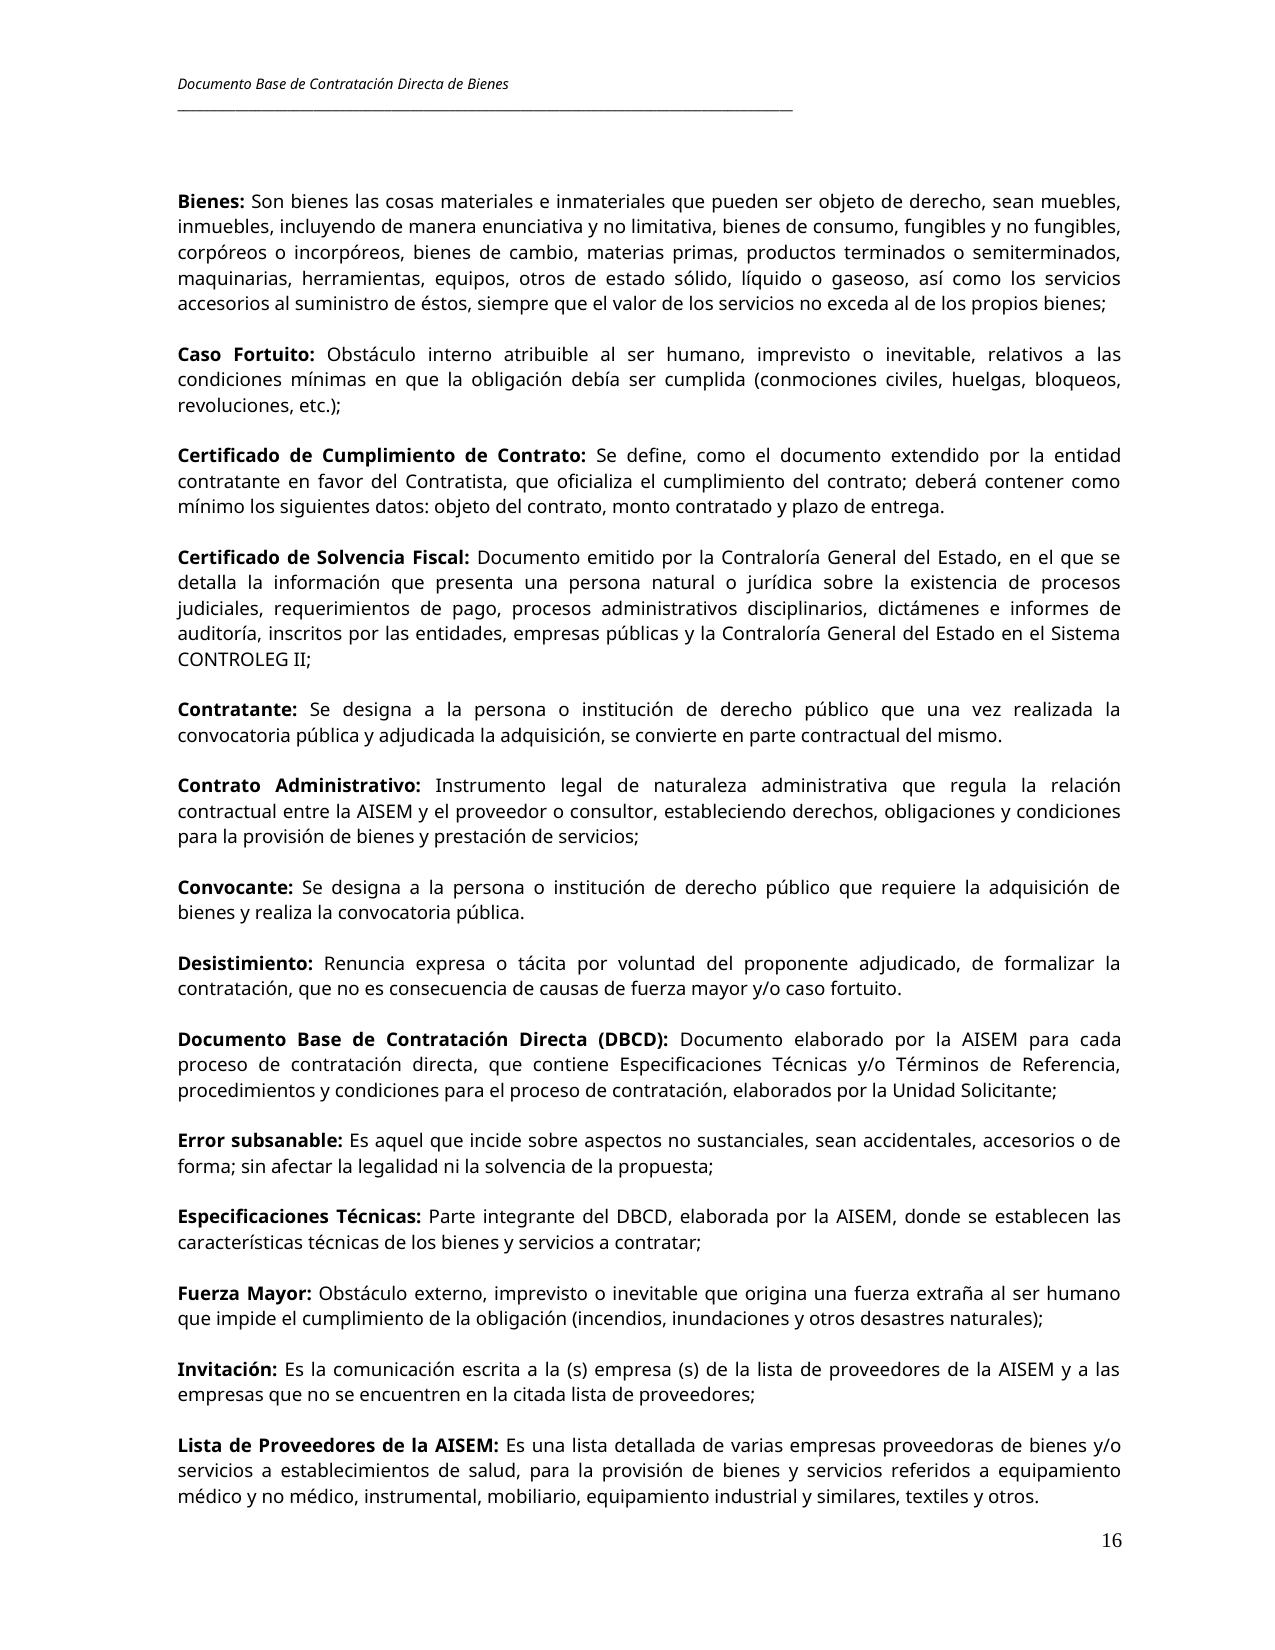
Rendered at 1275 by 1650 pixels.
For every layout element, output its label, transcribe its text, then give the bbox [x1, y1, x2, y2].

text Convocante: Se designa a la persona o institución de derecho público que requiere la adquisición de bienes y realiza la convocatoria pública. [177, 874, 1122, 925]
text Error subsanable: Es aquel que incide sobre aspectos no sustanciales, sean accidentales, accesorios o de forma; sin afectar la legalidad ni la solvencia de la propuesta; [177, 1128, 1122, 1179]
text Contrato Administrativo: Instrumento legal de naturaleza administrativa que regula la relación contractual entre la AISEM y el proveedor o consultor, estableciendo derechos, obligaciones y condiciones para la provisión de bienes y prestación de servicios; [177, 773, 1122, 849]
text Lista de Proveedores de la AISEM: Es una lista detallada de varias empresas proveedoras de bienes y/o servicios a establecimientos de salud, para la provisión de bienes y servicios referidos a equipamiento médico y no médico, instrumental, mobiliario, equipamiento industrial y similares, textiles y otros. [177, 1432, 1122, 1508]
text Especificaciones Técnicas: Parte integrante del DBCD, elaborada por la AISEM, donde se establecen las características técnicas de los bienes y servicios a contratar; [177, 1204, 1122, 1255]
text Certificado de Solvencia Fiscal: Documento emitido por la Contraloría General del Estado, en el que se detalla la información que presenta una persona natural o jurídica sobre la existencia de procesos judiciales, requerimientos de pago, procesos administrativos disciplinarios, dictámenes e informes de auditoría, inscritos por las entidades, empresas públicas y la Contraloría General del Estado en el Sistema CONTROLEG II; [177, 544, 1122, 672]
text Desistimiento: Renuncia expresa o tácita por voluntad del proponente adjudicado, de formalizar la contratación, que no es consecuencia de causas de fuerza mayor y/o caso fortuito. [177, 950, 1122, 1001]
text Bienes: Son bienes las cosas materiales e inmateriales que pueden ser objeto de derecho, sean muebles, inmuebles, incluyendo de manera enunciativa y no limitativa, bienes de consumo, fungibles y no fungibles, corpóreos o incorpóreos, bienes de cambio, materias primas, productos terminados o semiterminados, maquinarias, herramientas, equipos, otros de estado sólido, líquido o gaseoso, así como los servicios accesorios al suministro de éstos, siempre que el valor de los servicios no exceda al de los propios bienes; [177, 188, 1122, 316]
text Fuerza Mayor: Obstáculo externo, imprevisto o inevitable que origina una fuerza extraña al ser humano que impide el cumplimiento de la obligación (incendios, inundaciones y otros desastres naturales); [177, 1280, 1122, 1331]
text Invitación: Es la comunicación escrita a la (s) empresa (s) de la lista de proveedores de la AISEM y a las empresas que no se encuentren en la citada lista de proveedores; [177, 1356, 1122, 1407]
text Caso Fortuito: Obstáculo interno atribuible al ser humano, imprevisto o inevitable, relativos a las condiciones mínimas en que la obligación debía ser cumplida (conmociones civiles, huelgas, bloqueos, revoluciones, etc.); [177, 341, 1122, 417]
text Contratante: Se designa a la persona o institución de derecho público que una vez realizada la convocatoria pública y adjudicada la adquisición, se convierte en parte contractual del mismo. [177, 697, 1122, 748]
text Certificado de Cumplimiento de Contrato: Se define, como el documento extendido por la entidad contratante en favor del Contratista, que oficializa el cumplimiento del contrato; deberá contener como mínimo los siguientes datos: objeto del contrato, monto contratado y plazo de entrega. [177, 442, 1122, 519]
text Documento Base de Contratación Directa (DBCD): Documento elaborado por la AISEM para cada proceso de contratación directa, que contiene Especificaciones Técnicas y/o Términos de Referencia, procedimientos y condiciones para el proceso de contratación, elaborados por la Unidad Solicitante; [177, 1026, 1122, 1103]
